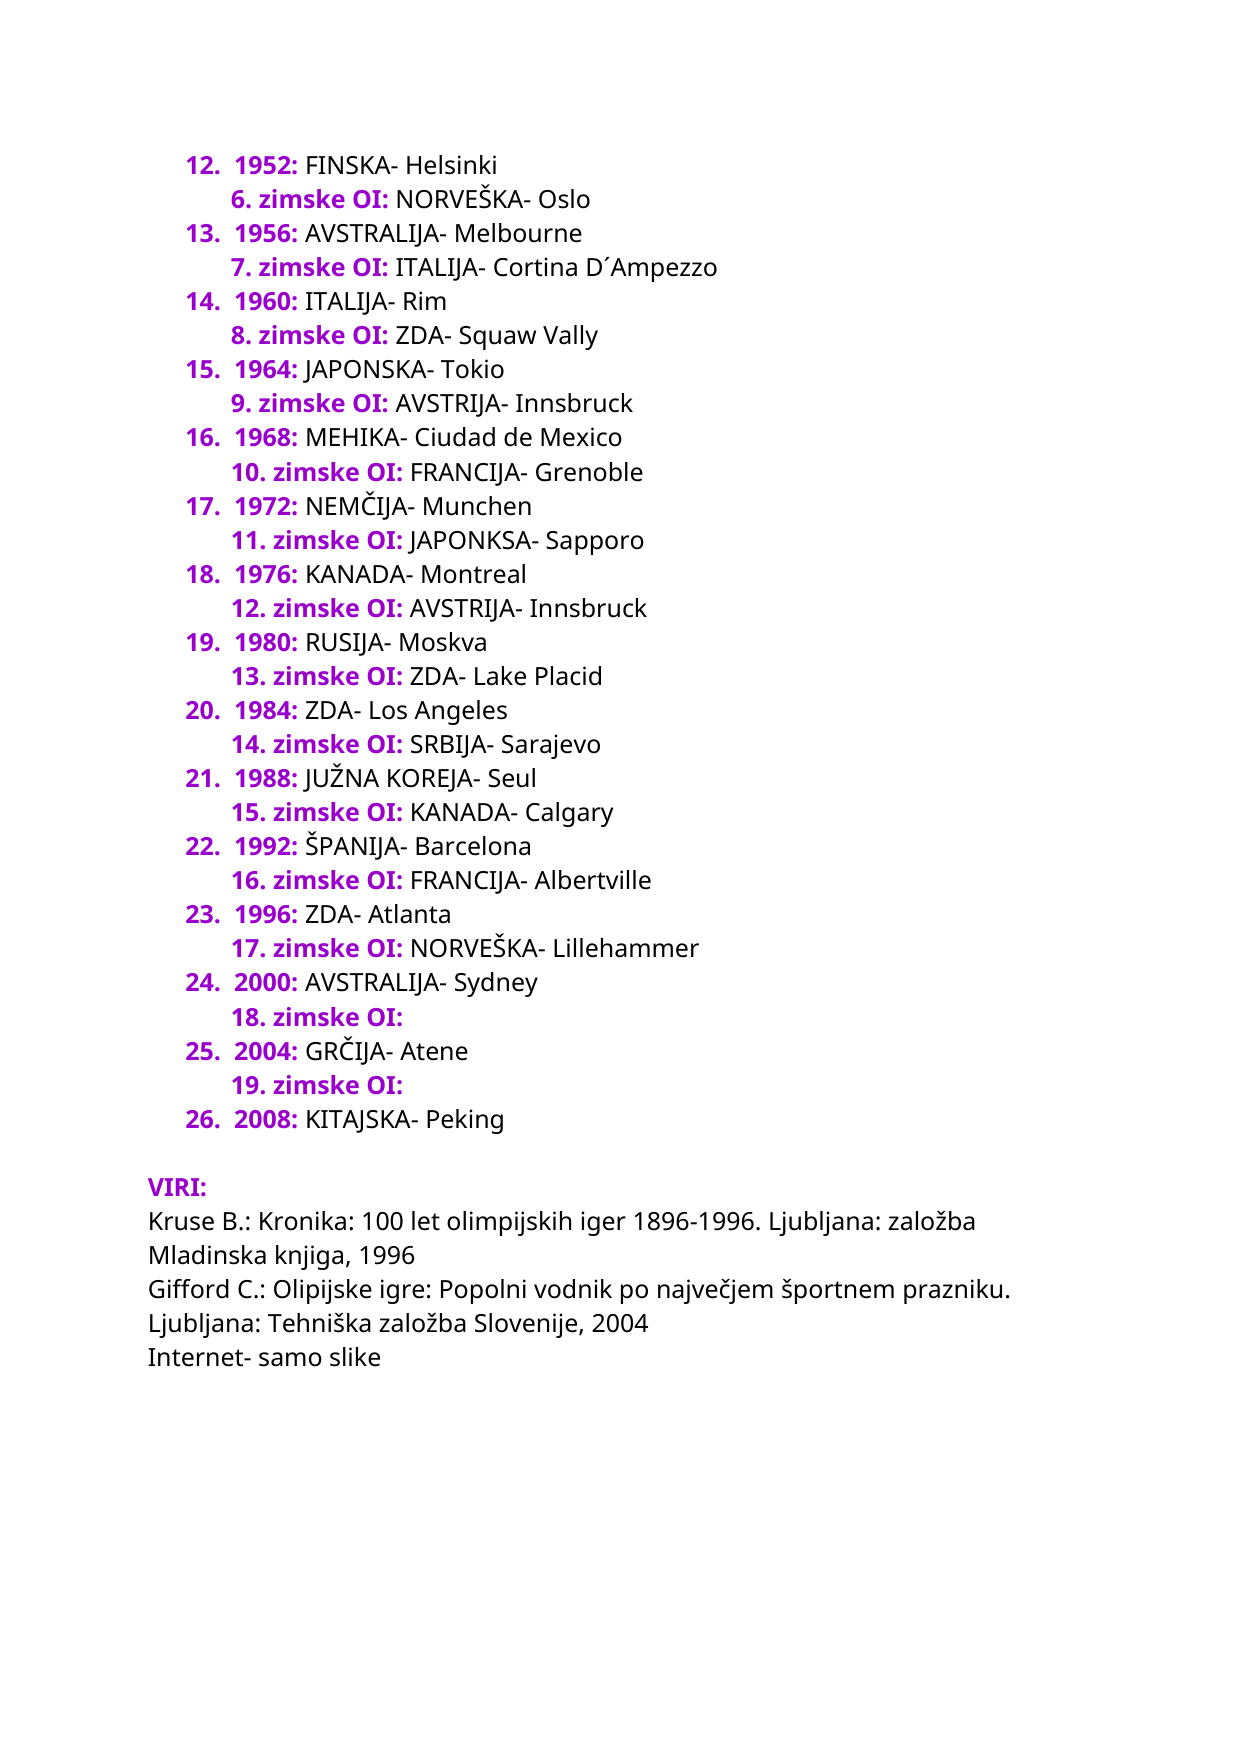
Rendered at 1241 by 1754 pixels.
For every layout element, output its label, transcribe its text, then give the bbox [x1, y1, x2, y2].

text 11. zimske OI: JAPONKSA- Sapporo [185, 522, 1093, 556]
text 18. 1976: KANADA- Montreal [185, 556, 1093, 590]
text Gifford C.: Olipijske igre: Popolni vodnik po največjem športnem prazniku. Ljubljana: Tehniška založba Slovenije, 2004 [148, 1272, 1093, 1340]
text 18. zimske OI: [185, 999, 1093, 1033]
text 16. zimske OI: FRANCIJA- Albertville [185, 863, 1093, 897]
text 8. zimske OI: ZDA- Squaw Vally [185, 318, 1093, 352]
text 26. 2008: KITAJSKA- Peking [185, 1101, 1093, 1135]
text Internet- samo slike [148, 1340, 1093, 1374]
text 17. zimske OI: NORVEŠKA- Lillehammer [185, 931, 1093, 965]
text 21. 1988: JUŽNA KOREJA- Seul [185, 761, 1093, 795]
text VIRI: [148, 1169, 1093, 1203]
text 22. 1992: ŠPANIJA- Barcelona [185, 829, 1093, 863]
text 15. zimske OI: KANADA- Calgary [185, 795, 1093, 829]
text 12. 1952: FINSKA- Helsinki [185, 148, 1093, 182]
text 25. 2004: GRČIJA- Atene [185, 1033, 1093, 1067]
text 19. 1980: RUSIJA- Moskva [185, 624, 1093, 658]
text 16. 1968: MEHIKA- Ciudad de Mexico [185, 420, 1093, 454]
text 13. zimske OI: ZDA- Lake Placid [185, 658, 1093, 693]
text 24. 2000: AVSTRALIJA- Sydney [185, 965, 1093, 999]
text 12. zimske OI: AVSTRIJA- Innsbruck [185, 590, 1093, 624]
text 15. 1964: JAPONSKA- Tokio [185, 352, 1093, 386]
text 13. 1956: AVSTRALIJA- Melbourne [185, 216, 1093, 250]
text 7. zimske OI: ITALIJA- Cortina D´Ampezzo [185, 250, 1093, 284]
text 9. zimske OI: AVSTRIJA- Innsbruck [185, 386, 1093, 420]
text 10. zimske OI: FRANCIJA- Grenoble [185, 454, 1093, 488]
text 17. 1972: NEMČIJA- Munchen [185, 488, 1093, 522]
text 6. zimske OI: NORVEŠKA- Oslo [185, 182, 1093, 216]
text Kruse B.: Kronika: 100 let olimpijskih iger 1896-1996. Ljubljana: založba Mladinska knjiga, 1996 [148, 1203, 1093, 1272]
text 19. zimske OI: [185, 1067, 1093, 1101]
text 14. zimske OI: SRBIJA- Sarajevo [185, 727, 1093, 761]
text 14. 1960: ITALIJA- Rim [185, 284, 1093, 318]
text 23. 1996: ZDA- Atlanta [185, 897, 1093, 931]
text 20. 1984: ZDA- Los Angeles [185, 693, 1093, 727]
